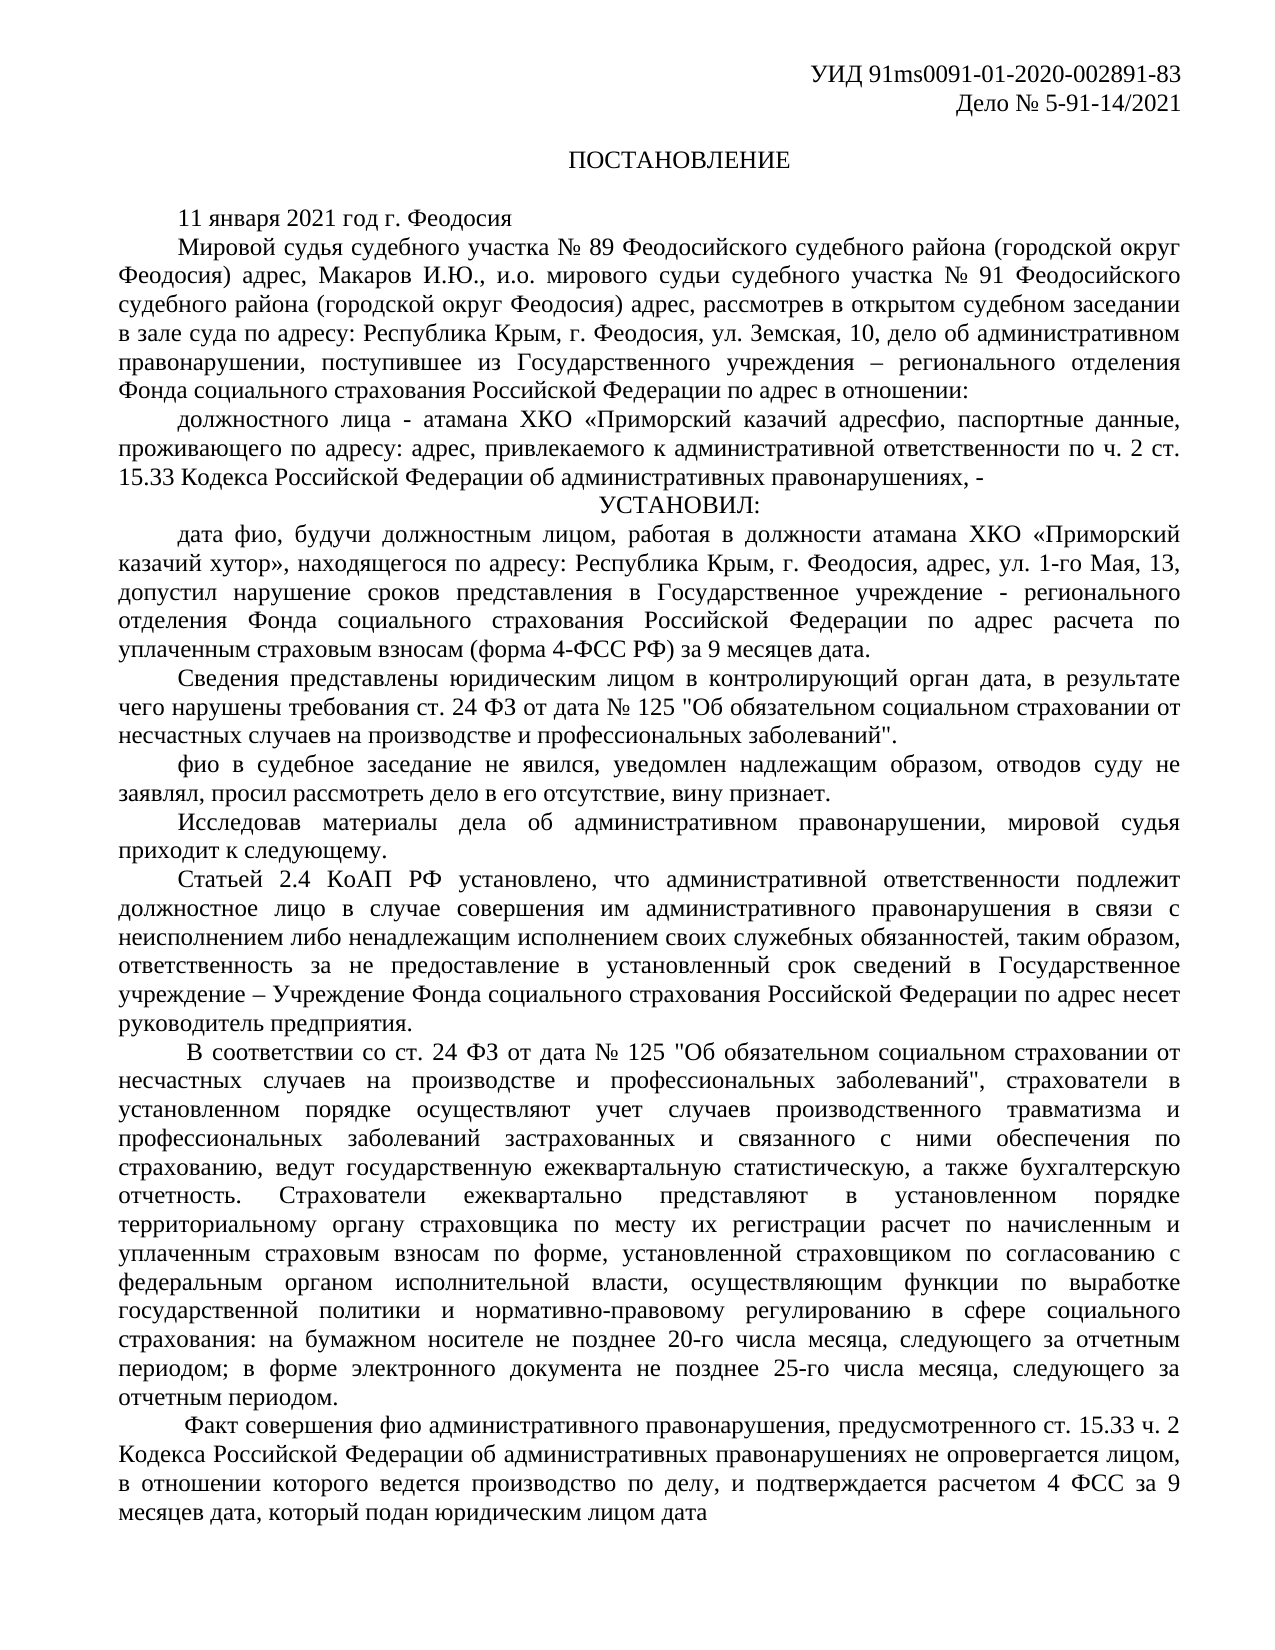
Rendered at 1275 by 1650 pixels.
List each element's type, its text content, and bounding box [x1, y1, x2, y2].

text Дело № 5-91-14/2021 [118, 88, 1181, 117]
text фио в судебное заседание не явился, уведомлен надлежащим образом, отводов суду не заявлял, просил рассмотреть дело в его отсутствие, вину признает. [118, 749, 1181, 807]
text Мировой судья судебного участка № 89 Феодосийского судебного района (городской округ Феодосия) адрес, Макаров И.Ю., и.о. мирового судьи судебного участка № 91 Феодосийского судебного района (городской округ Феодосия) адрес, рассмотрев в открытом судебном заседании в зале суда по адресу: Республика Крым, г. Феодосия, ул. Земская, 10, дело об административном правонарушении, поступившее из Государственного учреждения – регионального отделения Фонда социального страхования Российской Федерации по адрес в отношении: [118, 232, 1181, 404]
text Статьей 2.4 КоАП РФ установлено, что административной ответственности подлежит должностное лицо в случае совершения им административного правонарушения в связи с неисполнением либо ненадлежащим исполнением своих служебных обязанностей, таким образом, ответственность за не предоставление в установленный срок сведений в Государственное учреждение – Учреждение Фонда социального страхования Российской Федерации по адрес несет руководитель предприятия. [118, 864, 1181, 1037]
text дата фио, будучи должностным лицом, работая в должности атамана ХКО «Приморский казачий хутор», находящегося по адресу: Республика Крым, г. Феодосия, адрес, ул. 1-го Мая, 13, допустил нарушение сроков представления в Государственное учреждение - регионального отделения Фонда социального страхования Российской Федерации по адрес расчета по уплаченным страховым взносам (форма 4-ФСС РФ) за 9 месяцев дата. [118, 519, 1181, 663]
text Сведения представлены юридическим лицом в контролирующий орган дата, в результате чего нарушены требования ст. 24 ФЗ от дата № 125 "Об обязательном социальном страховании от несчастных случаев на производстве и профессиональных заболеваний". [118, 663, 1181, 749]
text Исследовав материалы дела об административном правонарушении, мировой судья приходит к следующему. [118, 807, 1181, 864]
text должностного лица - атамана ХКО «Приморский казачий адресфио, паспортные данные, проживающего по адресу: адрес, привлекаемого к административной ответственности по ч. 2 ст. 15.33 Кодекса Российской Федерации об административных правонарушениях, - [118, 404, 1181, 490]
text 11 января 2021 год г. Феодосия [118, 203, 1181, 232]
text Факт совершения фио административного правонарушения, предусмотренного ст. 15.33 ч. 2 Кодекса Российской Федерации об административных правонарушениях не опровергается лицом, в отношении которого ведется производство по делу, и подтверждается расчетом 4 ФСС за 9 месяцев дата, который подан юридическим лицом дата [118, 1410, 1181, 1525]
text УИД 91ms0091-01-2020-002891-83 [118, 59, 1181, 88]
text УСТАНОВИЛ: [118, 490, 1181, 519]
text В соответствии со ст. 24 ФЗ от дата № 125 "Об обязательном социальном страховании от несчастных случаев на производстве и профессиональных заболеваний", страхователи в установленном порядке осуществляют учет случаев производственного травматизма и профессиональных заболеваний застрахованных и связанного с ними обеспечения по страхованию, ведут государственную ежеквартальную статистическую, а также бухгалтерскую отчетность. Страхователи ежеквартально представляют в установленном порядке территориальному органу страховщика по месту их регистрации расчет по начисленным и уплаченным страховым взносам по форме, установленной страховщиком по согласованию с федеральным органом исполнительной власти, осуществляющим функции по выработке государственной политики и нормативно-правовому регулированию в сфере социального страхования: на бумажном носителе не позднее 20-го числа месяца, следующего за отчетным периодом; в форме электронного документа не позднее 25-го числа месяца, следующего за отчетным периодом. [118, 1037, 1181, 1410]
text ПОСТАНОВЛЕНИЕ [118, 145, 1181, 174]
